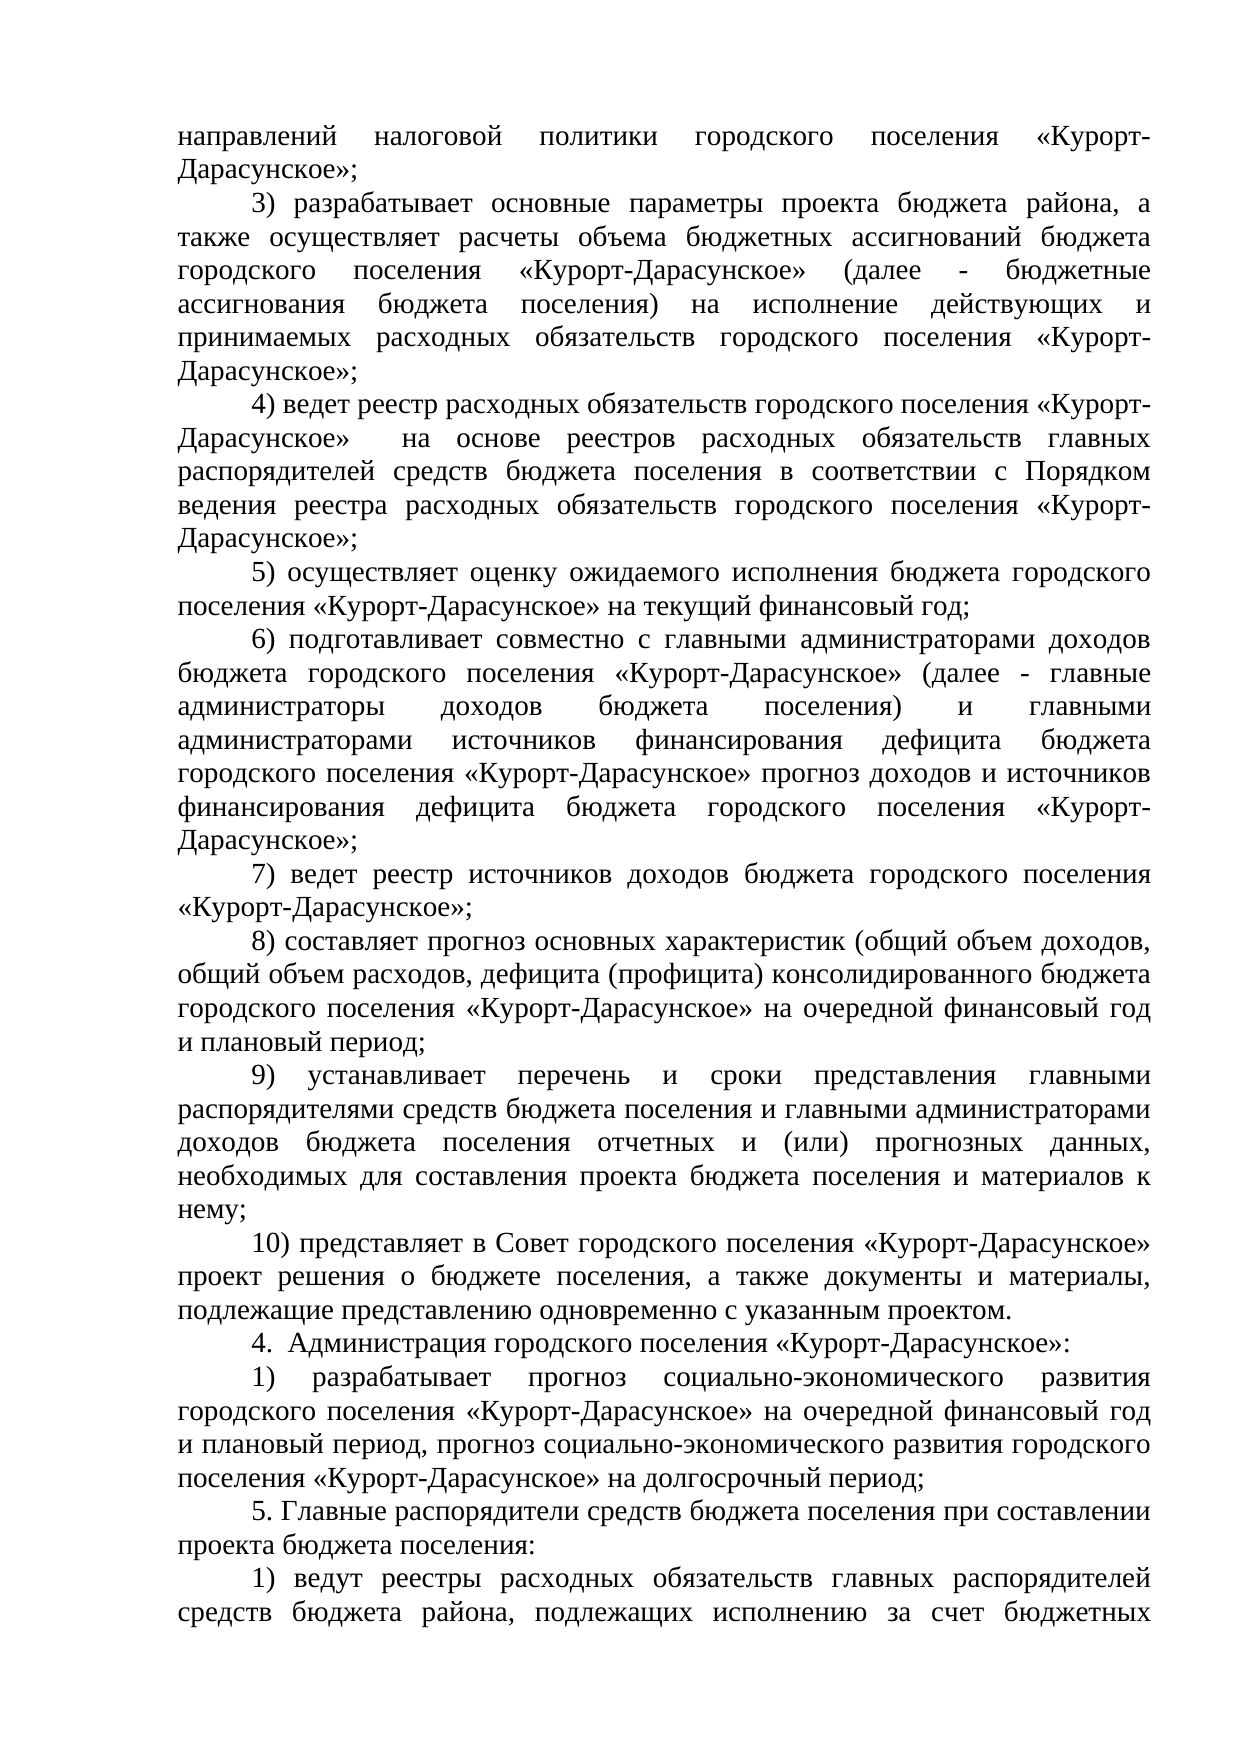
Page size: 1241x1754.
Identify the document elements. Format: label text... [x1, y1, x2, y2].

text 3) разрабатывает основные параметры проекта бюджета района, а также осуществляет расчеты объема бюджетных ассигнований бюджета городского поселения «Курорт-Дарасунское» (далее - бюджетные ассигнования бюджета поселения) на исполнение действующих и принимаемых расходных обязательств городского поселения «Курорт-Дарасунское»; [177, 185, 1152, 386]
text 7) ведет реестр источников доходов бюджета городского поселения «Курорт-Дарасунское»; [177, 856, 1152, 923]
text 8) составляет прогноз основных характеристик (общий объем доходов, общий объем расходов, дефицита (профицита) консолидированного бюджета городского поселения «Курорт-Дарасунское» на очередной финансовый год и плановый период; [177, 923, 1152, 1057]
text 5. Главные распорядители средств бюджета поселения при составлении проекта бюджета поселения: [177, 1493, 1152, 1560]
text 6) подготавливает совместно с главными администраторами доходов бюджета городского поселения «Курорт-Дарасунское» (далее - главные администраторы доходов бюджета поселения) и главными администраторами источников финансирования дефицита бюджета городского поселения «Курорт-Дарасунское» прогноз доходов и источников финансирования дефицита бюджета городского поселения «Курорт-Дарасунское»; [177, 621, 1152, 856]
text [177, 1560, 1152, 1627]
text 9) устанавливает перечень и сроки представления главными распорядителями средств бюджета поселения и главными администраторами доходов бюджета поселения отчетных и (или) прогнозных данных, необходимых для составления проекта бюджета поселения и материалов к нему; [177, 1057, 1152, 1225]
text 4. Администрация городского поселения «Курорт-Дарасунское»: [177, 1326, 1152, 1359]
text 1) разрабатывает прогноз социально-экономического развития городского поселения «Курорт-Дарасунское» на очередной финансовый год и плановый период, прогноз социально-экономического развития городского поселения «Курорт-Дарасунское» на долгосрочный период; [177, 1359, 1152, 1493]
text 10) представляет в Совет городского поселения «Курорт-Дарасунское» проект решения о бюджете поселения, а также документы и материалы, подлежащие представлению одновременно с указанным проектом. [177, 1225, 1152, 1326]
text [177, 118, 1152, 185]
text 4) ведет реестр расходных обязательств городского поселения «Курорт-Дарасунское» на основе реестров расходных обязательств главных распорядителей средств бюджета поселения в соответствии с Порядком ведения реестра расходных обязательств городского поселения «Курорт-Дарасунское»; [177, 386, 1152, 554]
text 5) осуществляет оценку ожидаемого исполнения бюджета городского поселения «Курорт-Дарасунское» на текущий финансовый год; [177, 554, 1152, 621]
